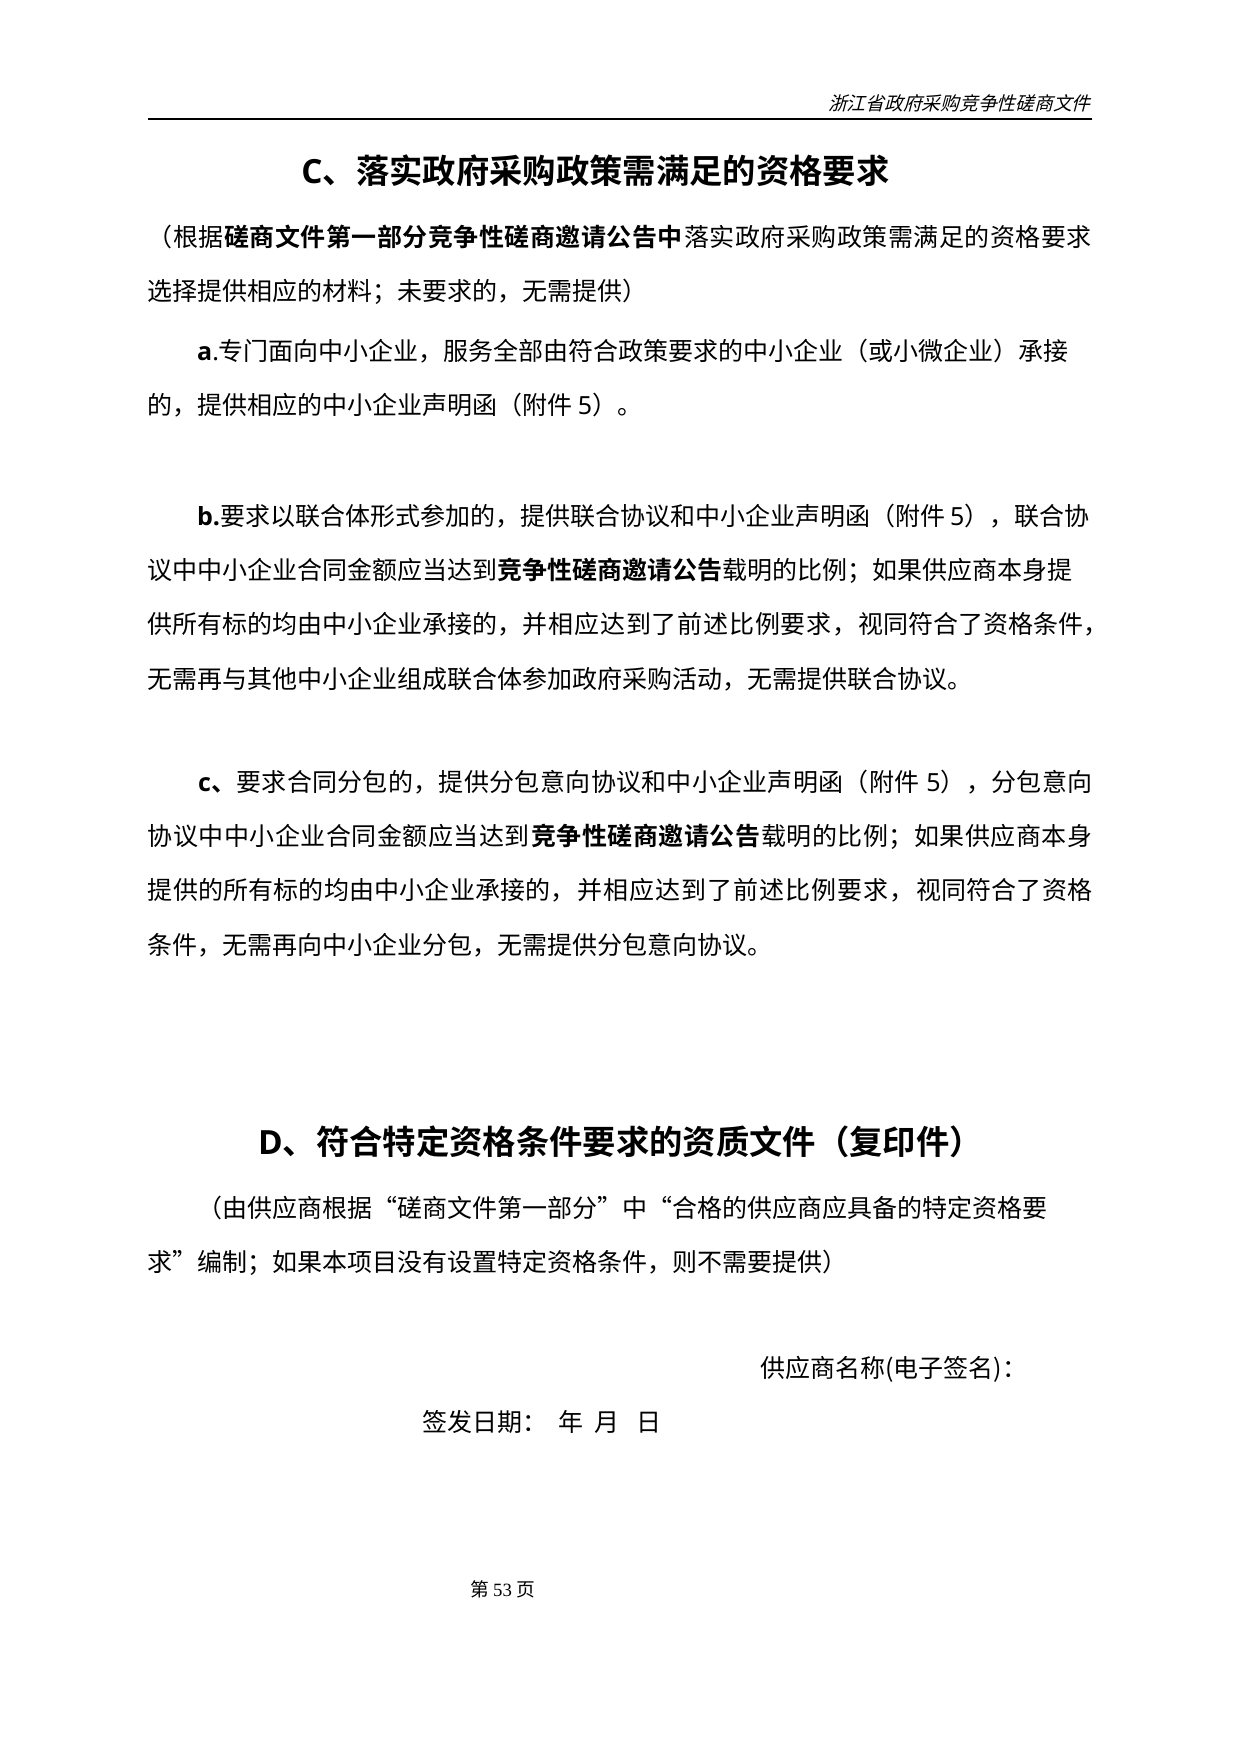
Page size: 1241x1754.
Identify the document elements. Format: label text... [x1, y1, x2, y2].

text 签发日期： 年 月 日 [148, 1402, 1092, 1439]
text （由供应商根据“磋商文件第一部分”中“合格的供应商应具备的特定资格要求”编制；如果本项目没有设置特定资格条件，则不需要提供） [148, 1188, 1092, 1279]
text b.要求以联合体形式参加的，提供联合协议和中小企业声明函（附件5），联合协议中中小企业合同金额应当达到竞争性磋商邀请公告载明的比例；如果供应商本身提供所有标的均由中小企业承接的，并相应达到了前述比例要求，视同符合了资格条件，无需再与其他中小企业组成联合体参加政府采购活动，无需提供联合协议。 [148, 496, 1092, 696]
text D、符合特定资格条件要求的资质文件（复印件） [148, 1116, 1092, 1164]
text a.专门面向中小企业，服务全部由符合政策要求的中小企业（或小微企业）承接的，提供相应的中小企业声明函（附件5）。 [148, 331, 1092, 422]
text 供应商名称(电子签名)： [148, 1348, 1092, 1384]
text C、落实政府采购政策需满足的资格要求 [148, 145, 1042, 193]
text （根据磋商文件第一部分竞争性磋商邀请公告中落实政府采购政策需满足的资格要求选择提供相应的材料；未要求的，无需提供） [148, 217, 1092, 308]
text c、要求合同分包的，提供分包意向协议和中小企业声明函（附件5），分包意向协议中中小企业合同金额应当达到竞争性磋商邀请公告载明的比例；如果供应商本身提供的所有标的均由中小企业承接的，并相应达到了前述比例要求，视同符合了资格条件，无需再向中小企业分包，无需提供分包意向协议。 [148, 762, 1092, 961]
